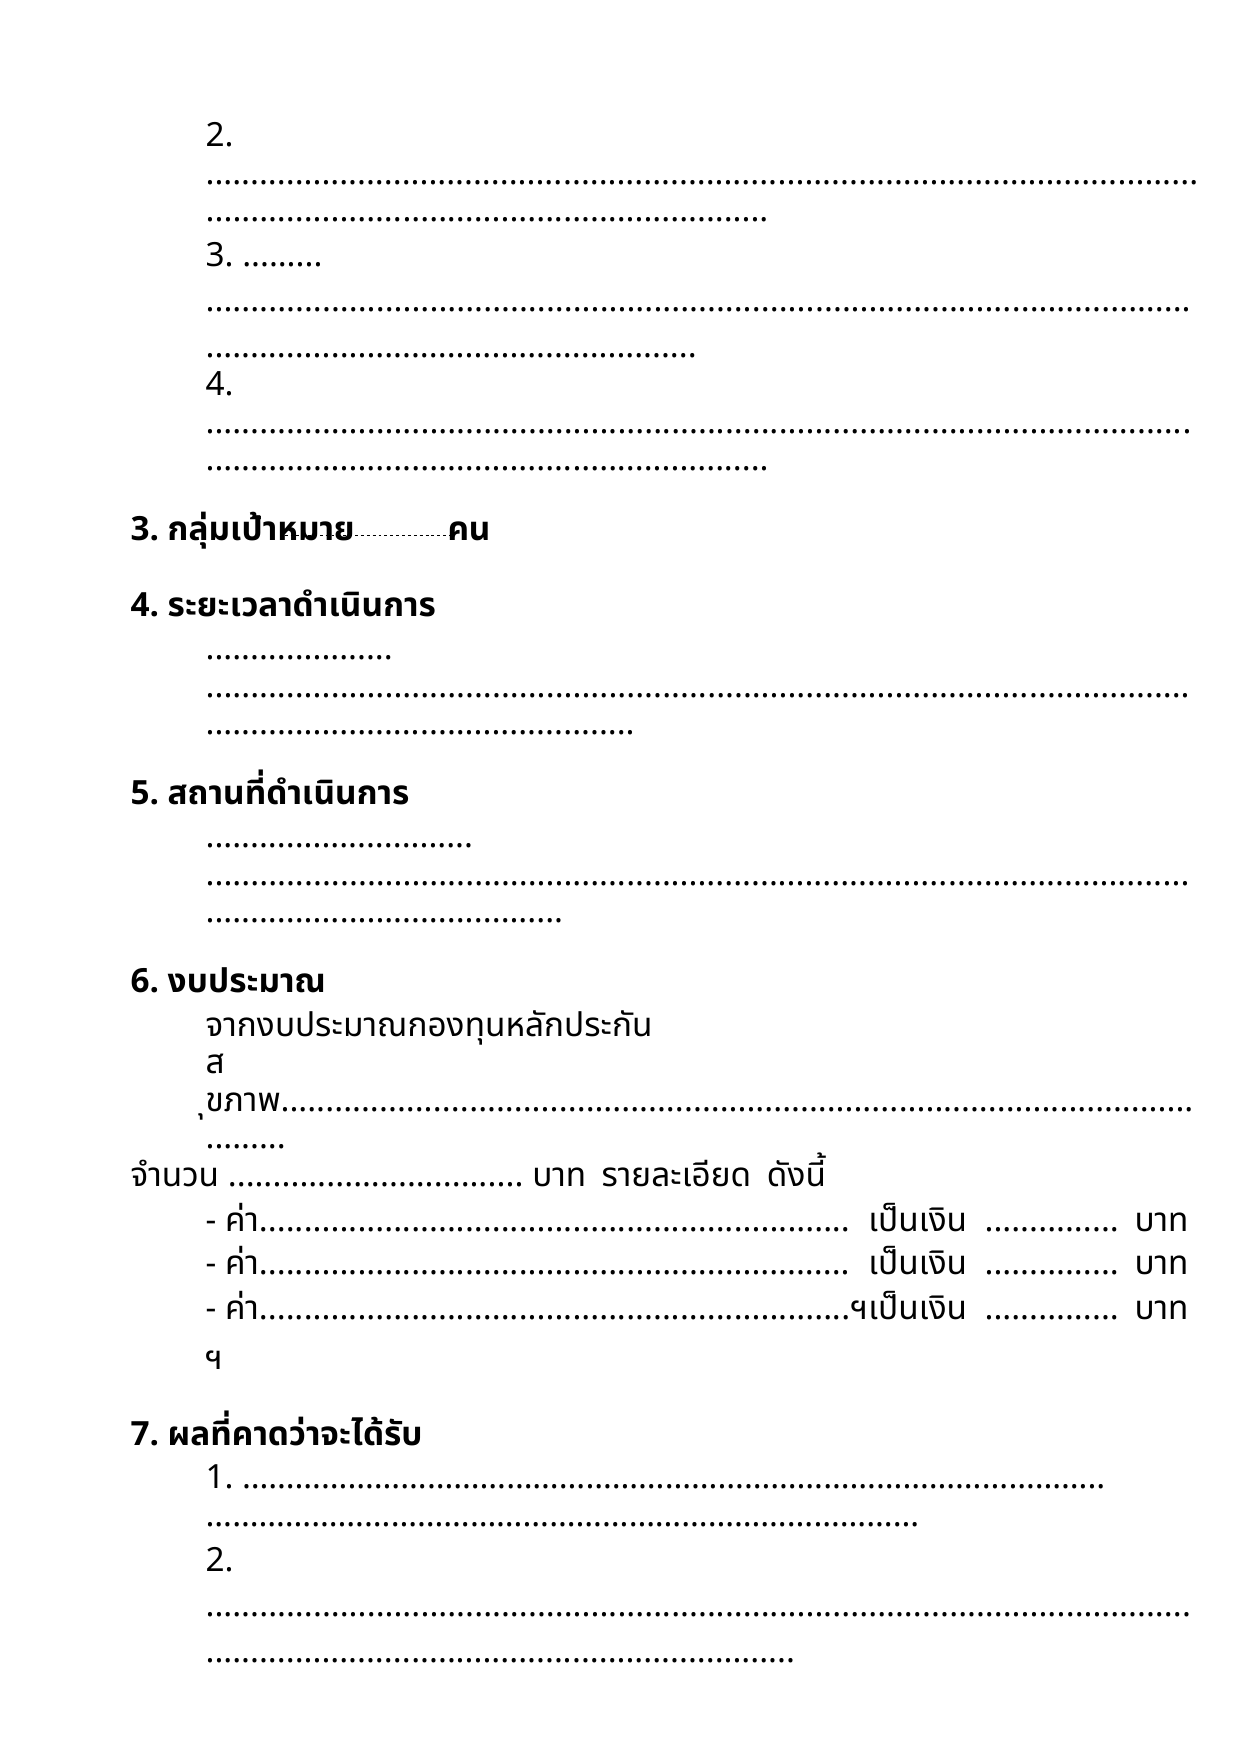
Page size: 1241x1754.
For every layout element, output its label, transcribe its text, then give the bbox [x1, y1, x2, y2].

text ................................................................................................................................................................................... [205, 631, 1198, 743]
text .................................................................................................................................................................................... [205, 819, 1198, 932]
text 2. ................................................................................................................................................................................ [205, 1536, 1198, 1672]
text จำนวน ................................. บาท รายละเอียด ดังนี้ [130, 1158, 1198, 1195]
text 3. กลุ่มเป้าหมาย คน [130, 505, 1198, 555]
text - ค่า.................................................................. เป็นเงิน ............... บาท [205, 1246, 1198, 1283]
text 4. ............................................................................................................................................................................. [205, 367, 1198, 479]
text - ค่า.................................................................. เป็นเงิน ............... บาท [205, 1195, 1198, 1246]
text 7. ผลที่คาดว่าจะได้รับ [130, 1410, 1198, 1460]
text - ค่า..................................................................ฯ เป็นเงิน ............... บาท ฯ [205, 1284, 1198, 1385]
text จากงบประมาณกองทุนหลักประกันสุขภาพ............................................................................................................... [205, 1008, 1198, 1158]
text 3. .............................................................................................................................................................................. [205, 231, 1198, 367]
text 5. สถานที่ดำเนินการ [130, 769, 1198, 819]
text 6. งบประมาณ [130, 957, 1198, 1008]
text 1. ……………………………………………………………………………………..……………………………………………………………………… [205, 1460, 1198, 1535]
text 4. ระยะเวลาดำเนินการ [130, 580, 1198, 631]
